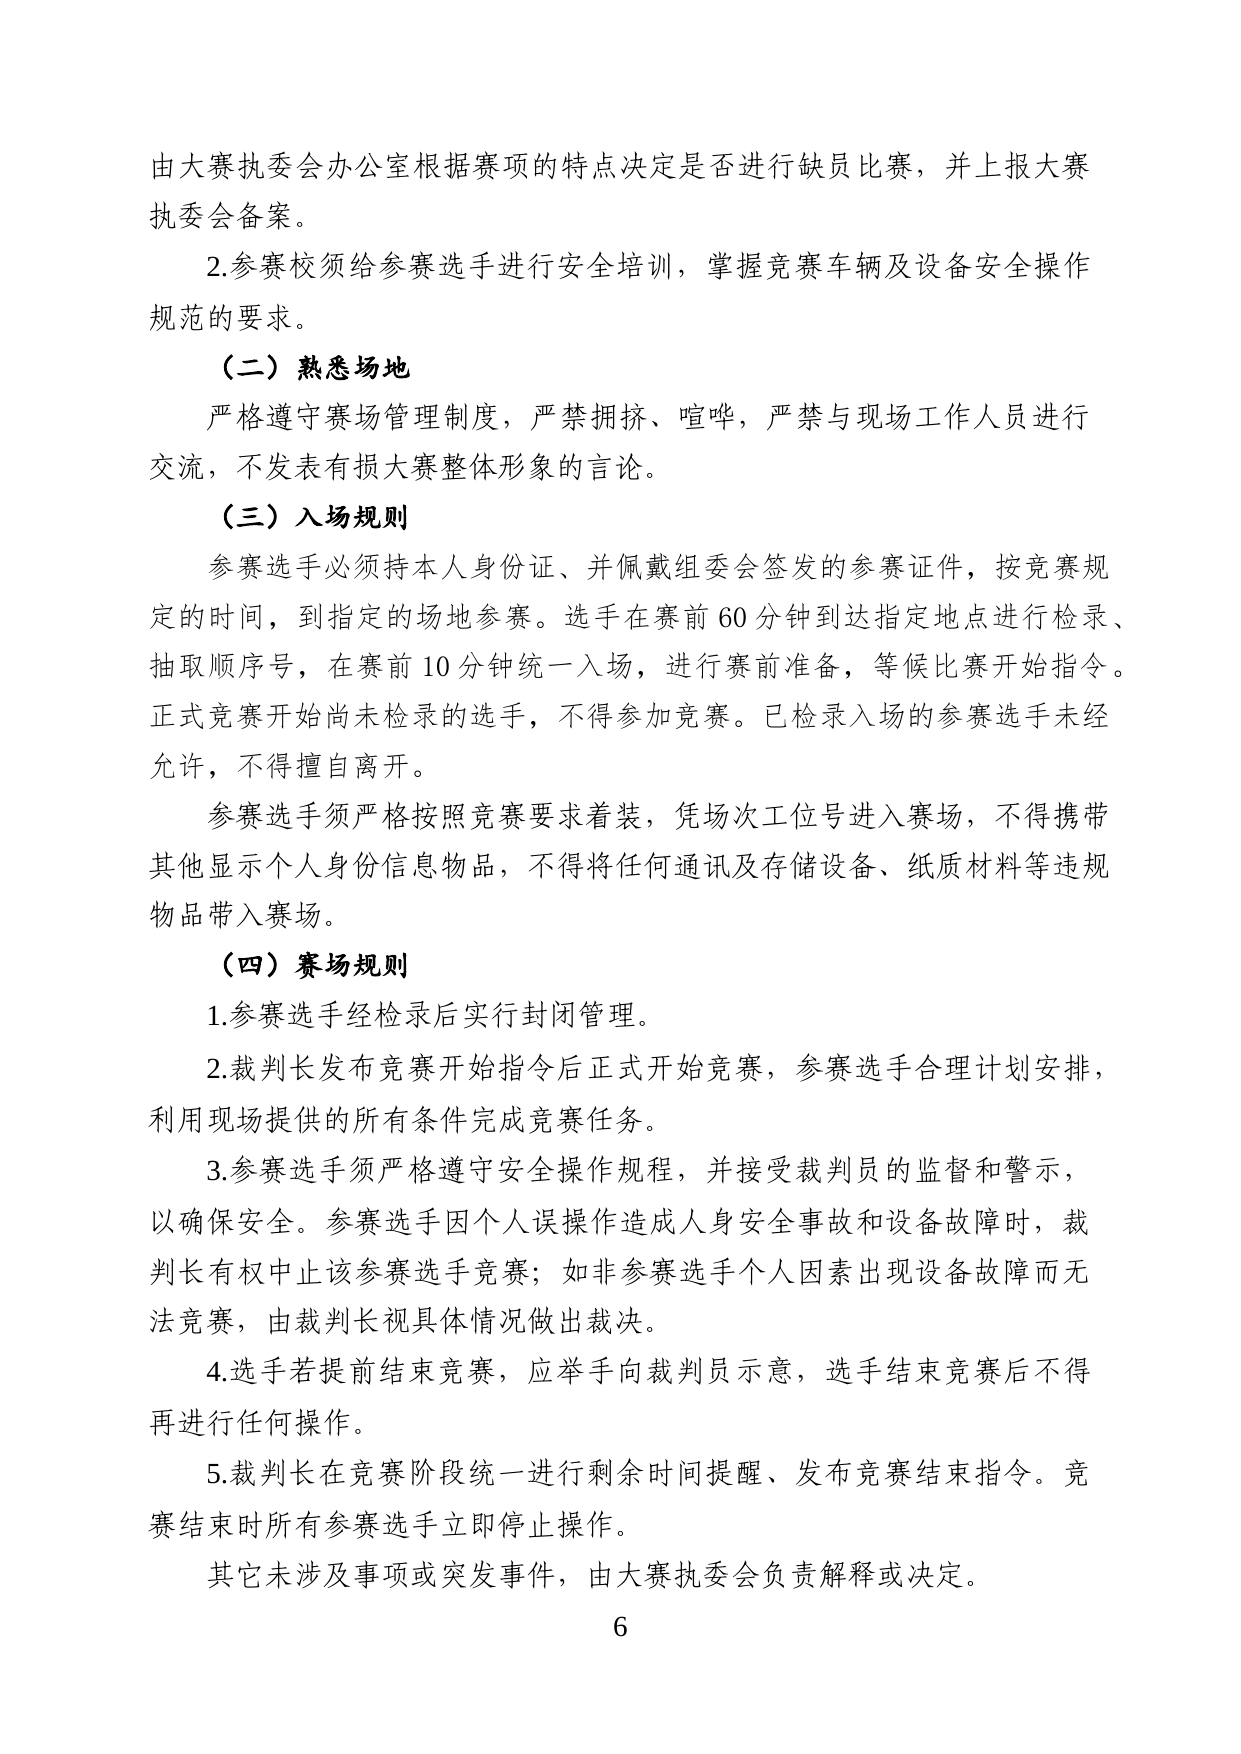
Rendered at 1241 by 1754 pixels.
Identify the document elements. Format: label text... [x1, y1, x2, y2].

text 2.参赛校须给参赛选手进行安全培训，掌握竞赛车辆及设备安全操作规范的要求。 [148, 247, 1093, 332]
text 参赛选手必须持本人身份证、并佩戴组委会签发的参赛证件，按竞赛规定的时间，到指定的场地参赛。选手在赛前60分钟到达指定地点进行检录、抽取顺序号，在赛前10分钟统一入场，进行赛前准备，等候比赛开始指令。正式竞赛开始尚未检录的选手，不得参加竞赛。已检录入场的参赛选手未经允许，不得擅自离开。 [148, 548, 1110, 781]
text 5.裁判长在竞赛阶段统一进行剩余时间提醒、发布竞赛结束指令。竞赛结束时所有参赛选手立即停止操作。 [148, 1454, 1093, 1539]
text 3.参赛选手须严格遵守安全操作规程，并接受裁判员的监督和警示，以确保安全。参赛选手因个人误操作造成人身安全事故和设备故障时，裁判长有权中止该参赛选手竞赛；如非参赛选手个人因素出现设备故障而无法竞赛，由裁判长视具体情况做出裁决。 [148, 1151, 1093, 1336]
text 其它未涉及事项或突发事件，由大赛执委会负责解释或决定。 [148, 1556, 1093, 1589]
text 4.选手若提前结束竞赛，应举手向裁判员示意，选手结束竞赛后不得再进行任何操作。 [148, 1352, 1093, 1438]
text 严格遵守赛场管理制度，严禁拥挤、喧哗，严禁与现场工作人员进行交流，不发表有损大赛整体形象的言论。 [148, 399, 1093, 482]
text （二）熟悉场地 [206, 349, 1093, 382]
text （三）入场规则 [206, 498, 1093, 532]
text （四）赛场规则 [206, 946, 1093, 980]
text 2.裁判长发布竞赛开始指令后正式开始竞赛，参赛选手合理计划安排，利用现场提供的所有条件完成竞赛任务。 [148, 1049, 1093, 1134]
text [148, 148, 1093, 231]
text 1.参赛选手经检录后实行封闭管理。 [148, 996, 1093, 1032]
text 参赛选手须严格按照竞赛要求着装，凭场次工位号进入赛场，不得携带其他显示个人身份信息物品，不得将任何通讯及存储设备、纸质材料等违规物品带入赛场。 [148, 797, 1110, 930]
